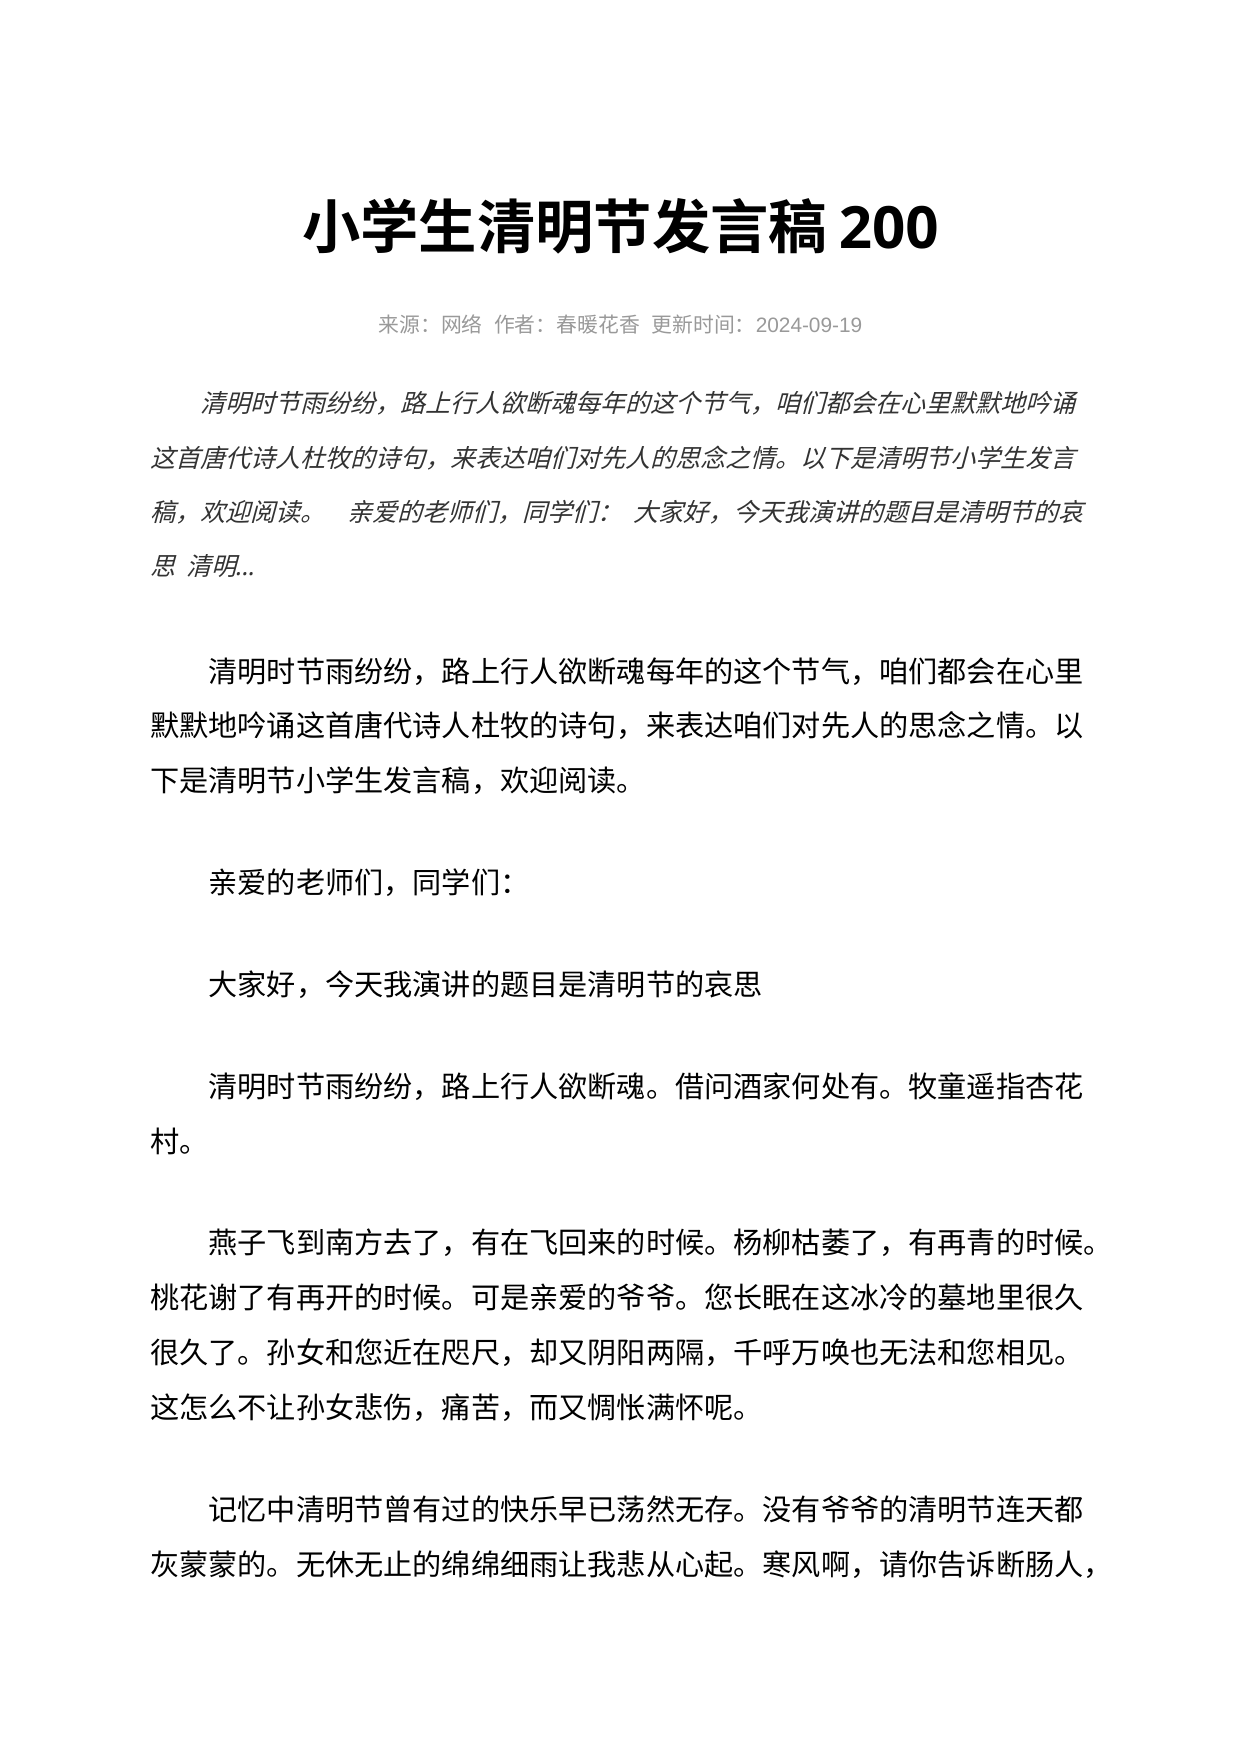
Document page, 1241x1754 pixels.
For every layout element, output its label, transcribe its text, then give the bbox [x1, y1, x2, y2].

text 清明时节雨纷纷，路上行人欲断魂。借问酒家何处有。牧童遥指杏花村。 [150, 1063, 1090, 1160]
text 来源：网络 作者：春暖花香 更新时间：2024-09-19 [150, 313, 1090, 337]
text 亲爱的老师们，同学们： [150, 860, 1090, 902]
text 大家好，今天我演讲的题目是清明节的哀思 [150, 961, 1090, 1004]
text 燕子飞到南方去了，有在飞回来的时候。杨柳枯萎了，有再青的时候。桃花谢了有再开的时候。可是亲爱的爷爷。您长眠在这冰冷的墓地里很久很久了。孙女和您近在咫尺，却又阴阳两隔，千呼万唤也无法和您相见。这怎么不让孙女悲伤，痛苦，而又惆怅满怀呢。 [150, 1220, 1090, 1427]
text 清明时节雨纷纷，路上行人欲断魂每年的这个节气，咱们都会在心里默默地吟诵这首唐代诗人杜牧的诗句，来表达咱们对先人的思念之情。以下是清明节小学生发言稿，欢迎阅读。 亲爱的老师们，同学们： 大家好，今天我演讲的题目是清明节的哀思 清明... [150, 384, 1090, 583]
text 清明时节雨纷纷，路上行人欲断魂每年的这个节气，咱们都会在心里默默地吟诵这首唐代诗人杜牧的诗句，来表达咱们对先人的思念之情。以下是清明节小学生发言稿，欢迎阅读。 [150, 648, 1090, 800]
subtitle 小学生清明节发言稿200 [150, 181, 1090, 266]
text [150, 1486, 1090, 1583]
